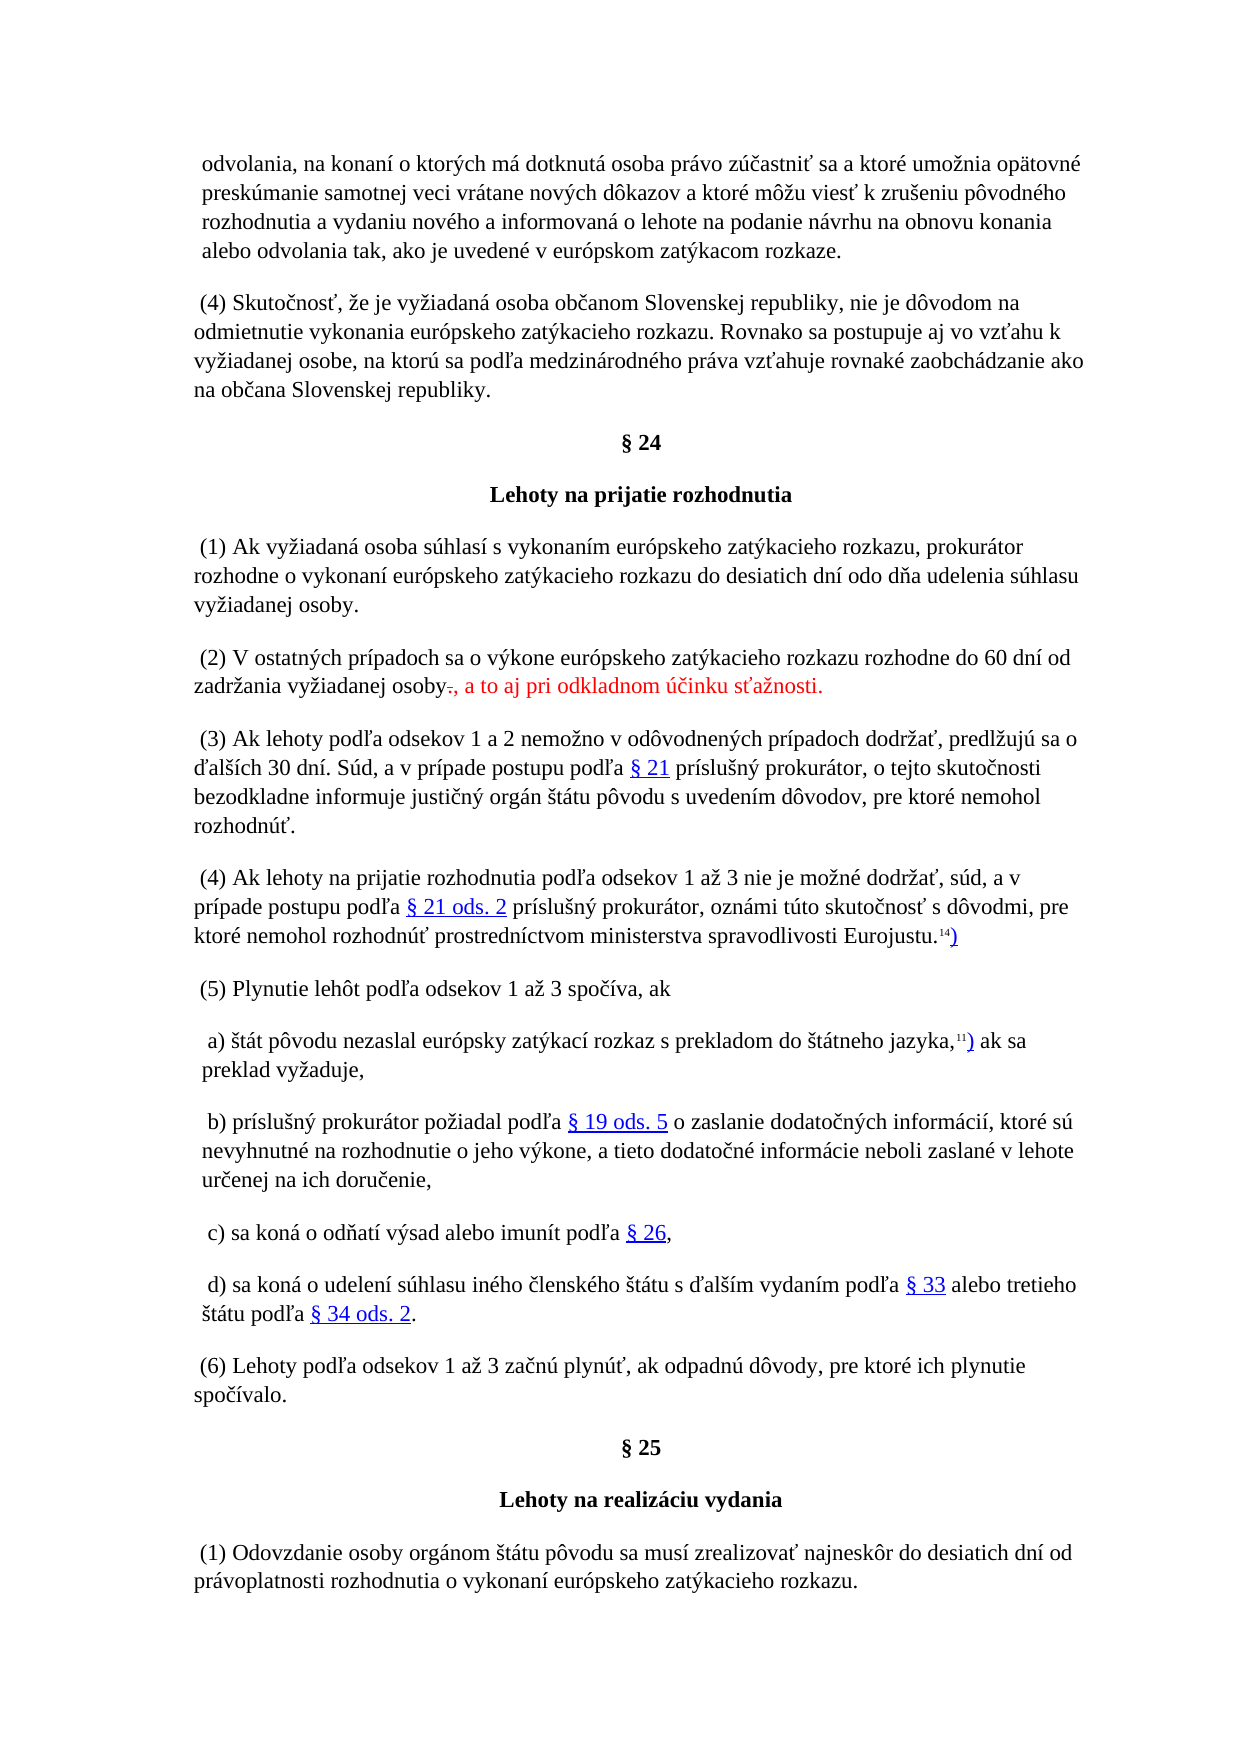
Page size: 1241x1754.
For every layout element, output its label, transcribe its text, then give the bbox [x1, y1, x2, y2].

text (4) Ak lehoty na prijatie rozhodnutia podľa odsekov 1 až 3 nie je možné dodržať, súd, a v prípade postupu podľa § 21 ods. 2 príslušný prokurátor, oznámi túto skutočnosť s dôvodmi, pre ktoré nemohol rozhodnúť prostredníctvom ministerstva spravodlivosti Eurojustu.14) [194, 864, 1090, 948]
text Lehoty na realizáciu vydania [186, 1486, 1090, 1512]
text § 24 [186, 428, 1090, 455]
text § 25 [186, 1434, 1090, 1460]
text (3) Ak lehoty podľa odsekov 1 a 2 nemožno v odôvodnených prípadoch dodržať, predlžujú sa o ďalších 30 dní. Súd, a v prípade postupu podľa § 21 príslušný prokurátor, o tejto skutočnosti bezodkladne informuje justičný orgán štátu pôvodu s uvedením dôvodov, pre ktoré nemohol rozhodnúť. [194, 725, 1090, 838]
text d) sa koná o udelení súhlasu iného členského štátu s ďalším vydaním podľa § 33 alebo tretieho štátu podľa § 34 ods. 2. [202, 1271, 1090, 1326]
text c) sa koná o odňatí výsad alebo imunít podľa § 26, [202, 1219, 1090, 1245]
text (1) Odovzdanie osoby orgánom štátu pôvodu sa musí zrealizovať najneskôr do desiatich dní od právoplatnosti rozhodnutia o vykonaní európskeho zatýkacieho rozkazu. [194, 1538, 1090, 1594]
text b) príslušný prokurátor požiadal podľa § 19 ods. 5 o zaslanie dodatočných informácií, ktoré sú nevyhnutné na rozhodnutie o jeho výkone, a tieto dodatočné informácie neboli zaslané v lehote určenej na ich doručenie, [202, 1108, 1090, 1193]
text (5) Plynutie lehôt podľa odsekov 1 až 3 spočíva, ak [194, 974, 1090, 1001]
text (4) Skutočnosť, že je vyžiadaná osoba občanom Slovenskej republiky, nie je dôvodom na odmietnutie vykonania európskeho zatýkacieho rozkazu. Rovnako sa postupuje aj vo vzťahu k vyžiadanej osobe, na ktorú sa podľa medzinárodného práva vzťahuje rovnaké zaobchádzanie ako na občana Slovenskej republiky. [194, 289, 1090, 402]
text Lehoty na prijatie rozhodnutia [186, 481, 1090, 507]
text (6) Lehoty podľa odsekov 1 až 3 začnú plynúť, ak odpadnú dôvody, pre ktoré ich plynutie spočívalo. [194, 1352, 1090, 1408]
text (1) Ak vyžiadaná osoba súhlasí s vykonaním európskeho zatýkacieho rozkazu, prokurátor rozhodne o vykonaní európskeho zatýkacieho rozkazu do desiatich dní odo dňa udelenia súhlasu vyžiadanej osoby. [194, 533, 1090, 618]
text (2) V ostatných prípadoch sa o výkone európskeho zatýkacieho rozkazu rozhodne do 60 dní od zadržania vyžiadanej osoby., a to aj pri odkladnom účinku sťažnosti. [194, 644, 1090, 699]
text a) štát pôvodu nezaslal európsky zatýkací rozkaz s prekladom do štátneho jazyka,11) ak sa preklad vyžaduje, [202, 1027, 1090, 1082]
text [202, 150, 1090, 263]
